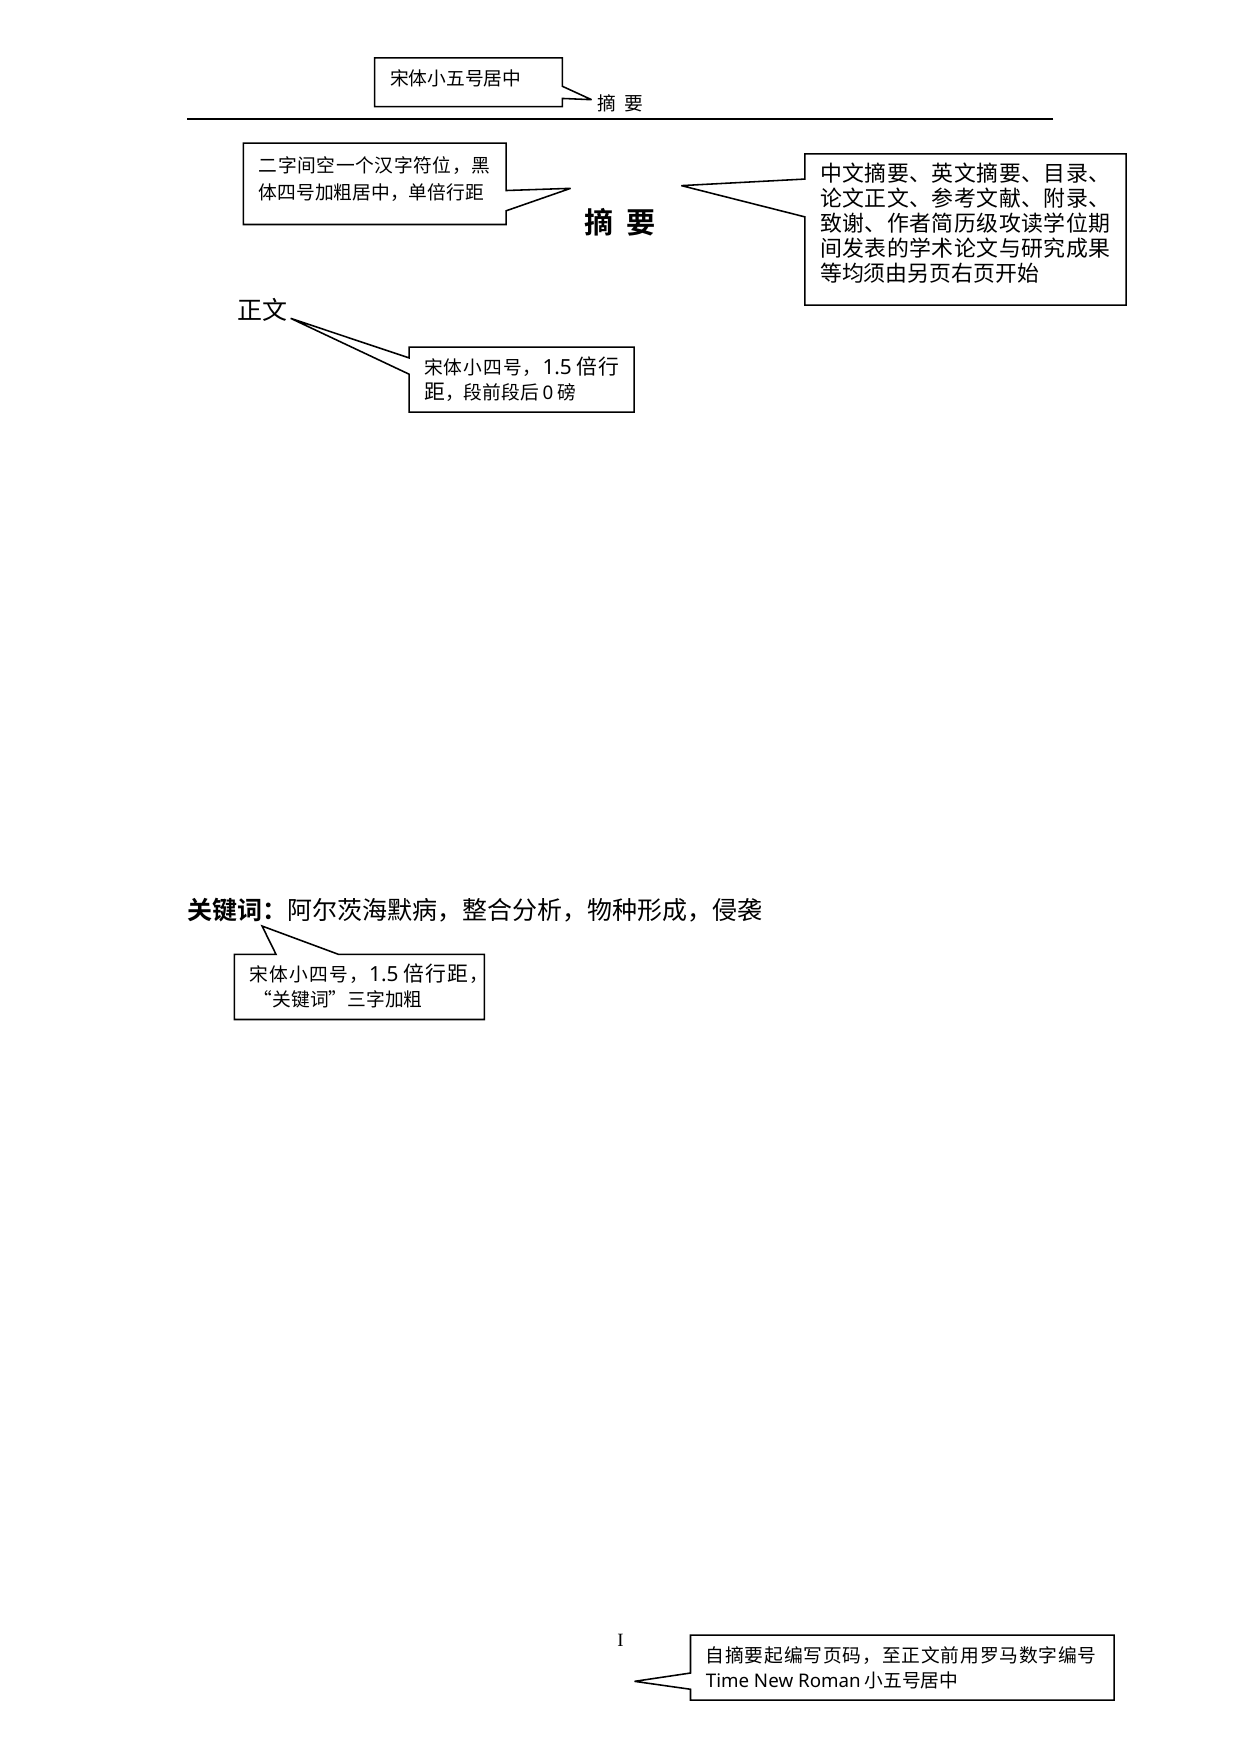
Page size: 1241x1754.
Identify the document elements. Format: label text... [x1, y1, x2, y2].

text 关键词：阿尔茨海默病，整合分析，物种形成，侵袭 [187, 880, 1053, 930]
text 摘 要 [187, 200, 804, 242]
text 正文 [187, 280, 1053, 330]
